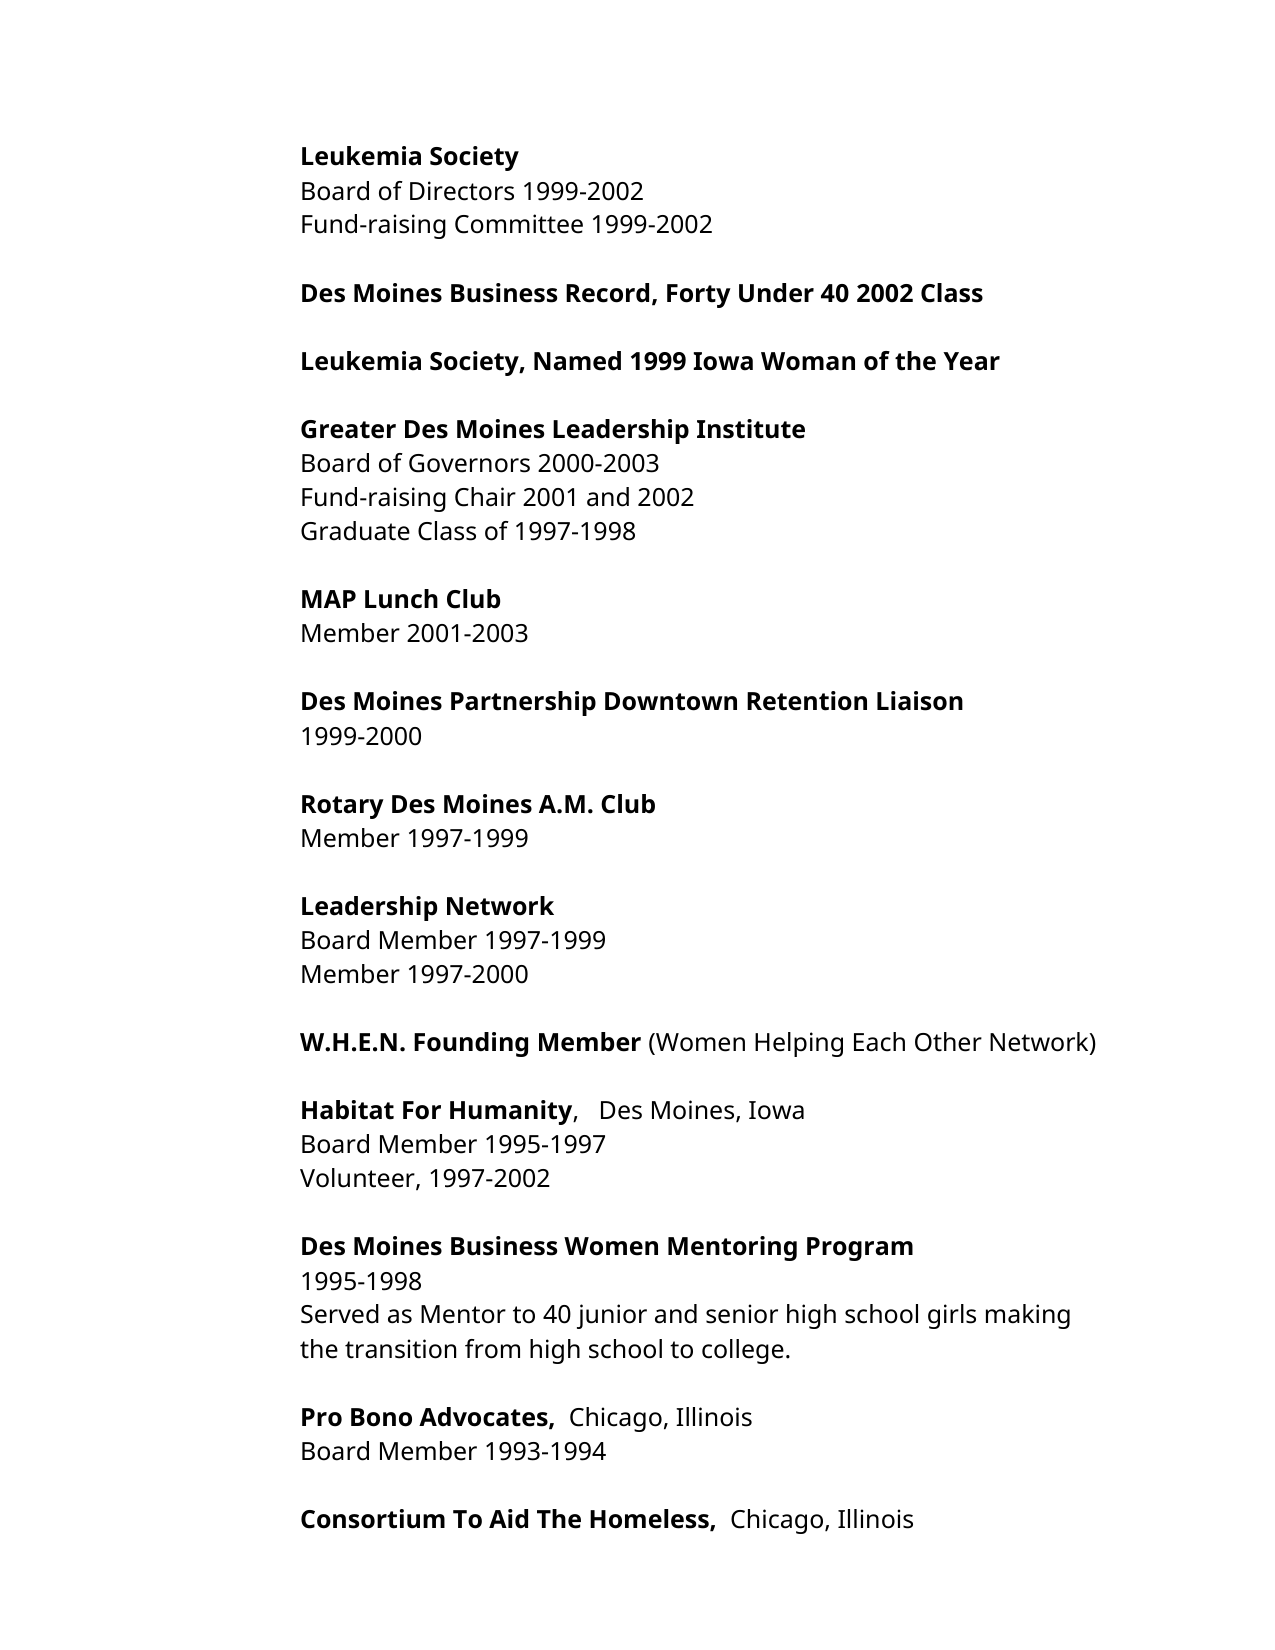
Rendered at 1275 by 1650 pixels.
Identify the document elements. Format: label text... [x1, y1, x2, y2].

text the transition from high school to college. [150, 1331, 1125, 1365]
text Consortium To Aid The Homeless, Chicago, Illinois [150, 1502, 1125, 1536]
text Rotary Des Moines A.M. Club [150, 786, 1125, 820]
text Board of Governors 2000-2003 [150, 446, 1125, 480]
text Pro Bono Advocates, Chicago, Illinois [225, 1399, 1125, 1433]
text Leadership Network [150, 888, 1125, 922]
text MAP Lunch Club [150, 582, 1125, 616]
text Des Moines Business Record, Forty Under 40 2002 Class [150, 275, 1125, 309]
text Member 2001-2003 [150, 616, 1125, 650]
text 1995-1998 [150, 1263, 1125, 1297]
text Leukemia Society, Named 1999 Iowa Woman of the Year [150, 343, 1125, 377]
text Board Member 1995-1997 [150, 1127, 1125, 1161]
text Volunteer, 1997-2002 [150, 1161, 1125, 1195]
text 1999-2000 [150, 718, 1125, 752]
text Leukemia Society [150, 139, 1125, 173]
text Fund-raising Chair 2001 and 2002 [150, 480, 1125, 514]
text Member 1997-1999 [150, 820, 1125, 854]
text Graduate Class of 1997-1998 [150, 514, 1125, 548]
text Des Moines Partnership Downtown Retention Liaison [150, 684, 1125, 718]
text Board Member 1997-1999 [150, 922, 1125, 957]
text W.H.E.N. Founding Member (Women Helping Each Other Network) [150, 1025, 1125, 1059]
text Des Moines Business Women Mentoring Program [150, 1229, 1125, 1263]
text Habitat For Humanity, Des Moines, Iowa [150, 1093, 1125, 1127]
text Fund-raising Committee 1999-2002 [150, 207, 1125, 241]
text Served as Mentor to 40 junior and senior high school girls making [225, 1297, 1125, 1331]
text Board Member 1993-1994 [150, 1433, 1125, 1467]
text Member 1997-2000 [150, 957, 1125, 991]
text Greater Des Moines Leadership Institute [150, 412, 1125, 446]
text Board of Directors 1999-2002 [150, 173, 1125, 207]
